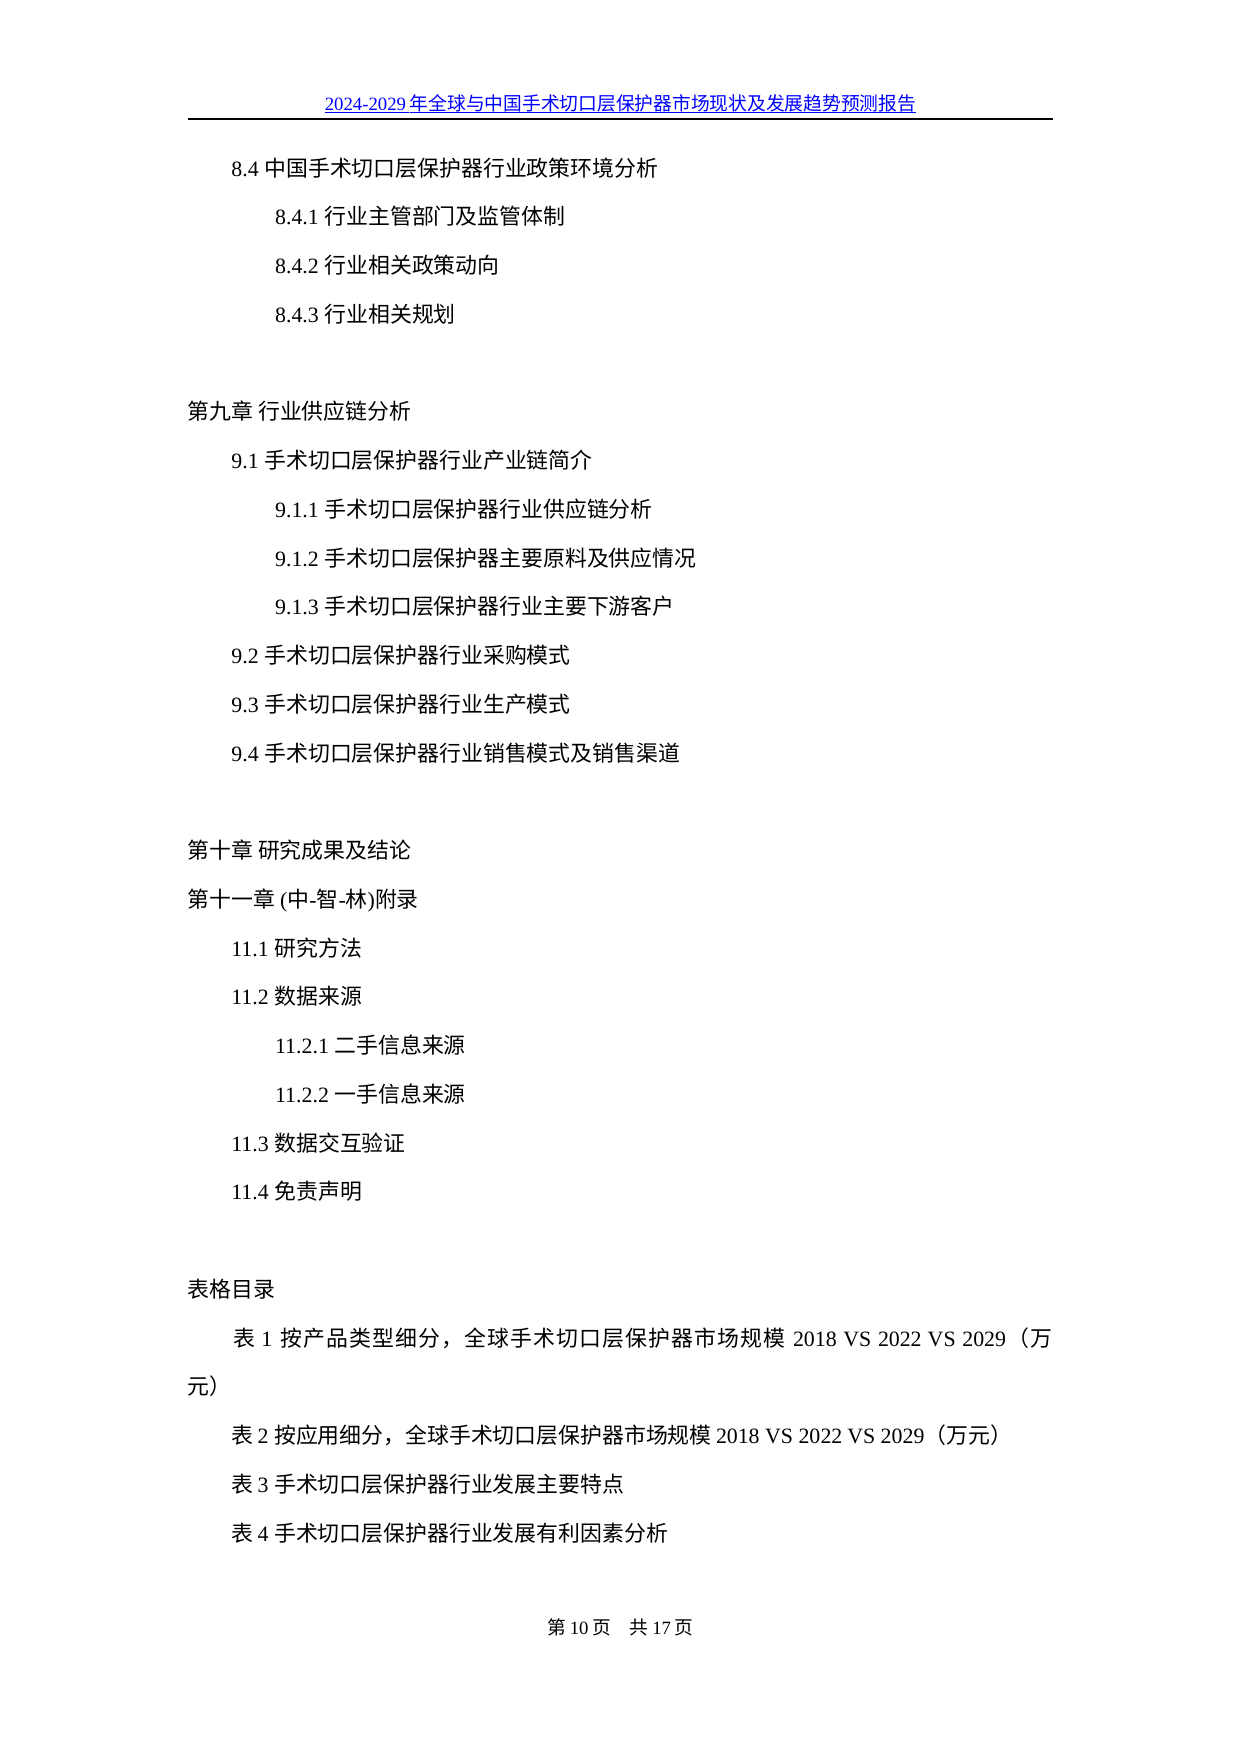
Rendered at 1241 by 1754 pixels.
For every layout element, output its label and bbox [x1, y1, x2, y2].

text [187, 150, 1053, 1548]
